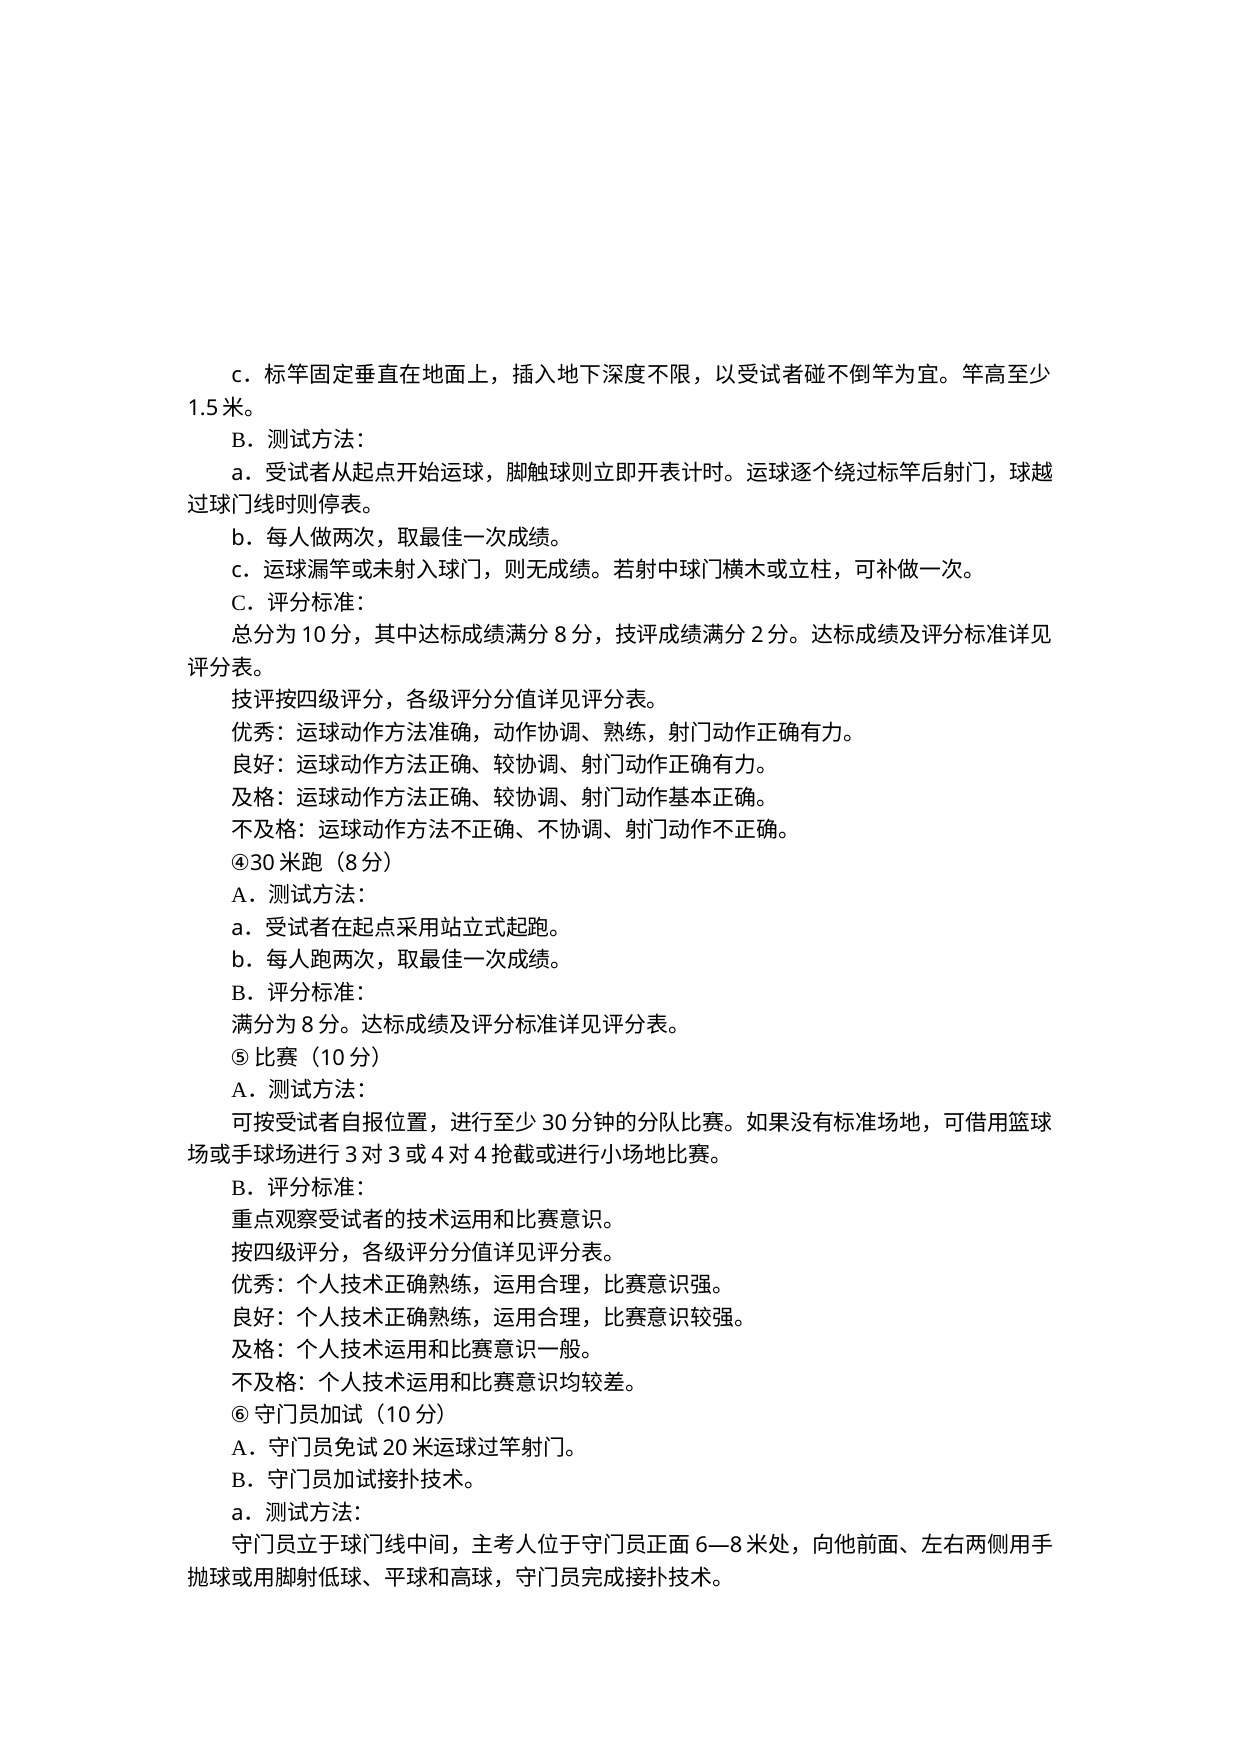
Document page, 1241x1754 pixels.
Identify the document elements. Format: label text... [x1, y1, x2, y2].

text B．测试方法： [187, 422, 1053, 454]
text 不及格：运球动作方法不正确、不协调、射门动作不正确。 [187, 812, 1053, 844]
text 优秀：运球动作方法准确，动作协调、熟练，射门动作正确有力。 [187, 714, 1053, 747]
text a．受试者从起点开始运球，脚触球则立即开表计时。运球逐个绕过标竿后射门，球越过球门线时则停表。 [187, 454, 1053, 519]
text c．运球漏竿或未射入球门，则无成绩。若射中球门横木或立柱，可补做一次。 [187, 552, 1053, 584]
text A．测试方法： [187, 877, 1053, 909]
text a．测试方法： [187, 1494, 1053, 1527]
text 守门员立于球门线中间，主考人位于守门员正面6—8米处，向他前面、左右两侧用手抛球或用脚射低球、平球和高球，守门员完成接扑技术。 [187, 1527, 1053, 1592]
text A．守门员免试20米运球过竿射门。 [187, 1429, 1053, 1462]
text ④30米跑（8分） [187, 844, 1053, 877]
text 优秀：个人技术正确熟练，运用合理，比赛意识强。 [187, 1267, 1053, 1299]
text 满分为8分。达标成绩及评分标准详见评分表。 [187, 1007, 1053, 1039]
text C．评分标准： [187, 584, 1053, 617]
text B．评分标准： [187, 974, 1053, 1007]
text 不及格：个人技术运用和比赛意识均较差。 [187, 1364, 1053, 1397]
text 良好：运球动作方法正确、较协调、射门动作正确有力。 [187, 747, 1053, 779]
text 良好：个人技术正确熟练，运用合理，比赛意识较强。 [187, 1299, 1053, 1332]
text 可按受试者自报位置，进行至少30分钟的分队比赛。如果没有标准场地，可借用篮球场或手球场进行3对3或4对4抢截或进行小场地比赛。 [187, 1104, 1053, 1169]
text a．受试者在起点采用站立式起跑。 [187, 909, 1053, 942]
text b．每人跑两次，取最佳一次成绩。 [187, 942, 1053, 974]
text A．测试方法： [187, 1072, 1053, 1104]
text 及格：个人技术运用和比赛意识一般。 [187, 1332, 1053, 1364]
text ⑤比赛（10分） [187, 1039, 1053, 1072]
text 及格：运球动作方法正确、较协调、射门动作基本正确。 [187, 779, 1053, 812]
text 总分为10分，其中达标成绩满分8分，技评成绩满分2分。达标成绩及评分标准详见评分表。 [187, 617, 1053, 682]
text 按四级评分，各级评分分值详见评分表。 [187, 1234, 1053, 1267]
text 技评按四级评分，各级评分分值详见评分表。 [187, 682, 1053, 714]
text B．守门员加试接扑技术。 [187, 1462, 1053, 1494]
text B．评分标准： [187, 1169, 1053, 1202]
text b．每人做两次，取最佳一次成绩。 [187, 519, 1053, 552]
text c．标竿固定垂直在地面上，插入地下深度不限，以受试者碰不倒竿为宜。竿高至少1.5米。 [187, 357, 1053, 422]
text ⑥守门员加试（10分） [187, 1397, 1053, 1429]
text 重点观察受试者的技术运用和比赛意识。 [187, 1202, 1053, 1234]
